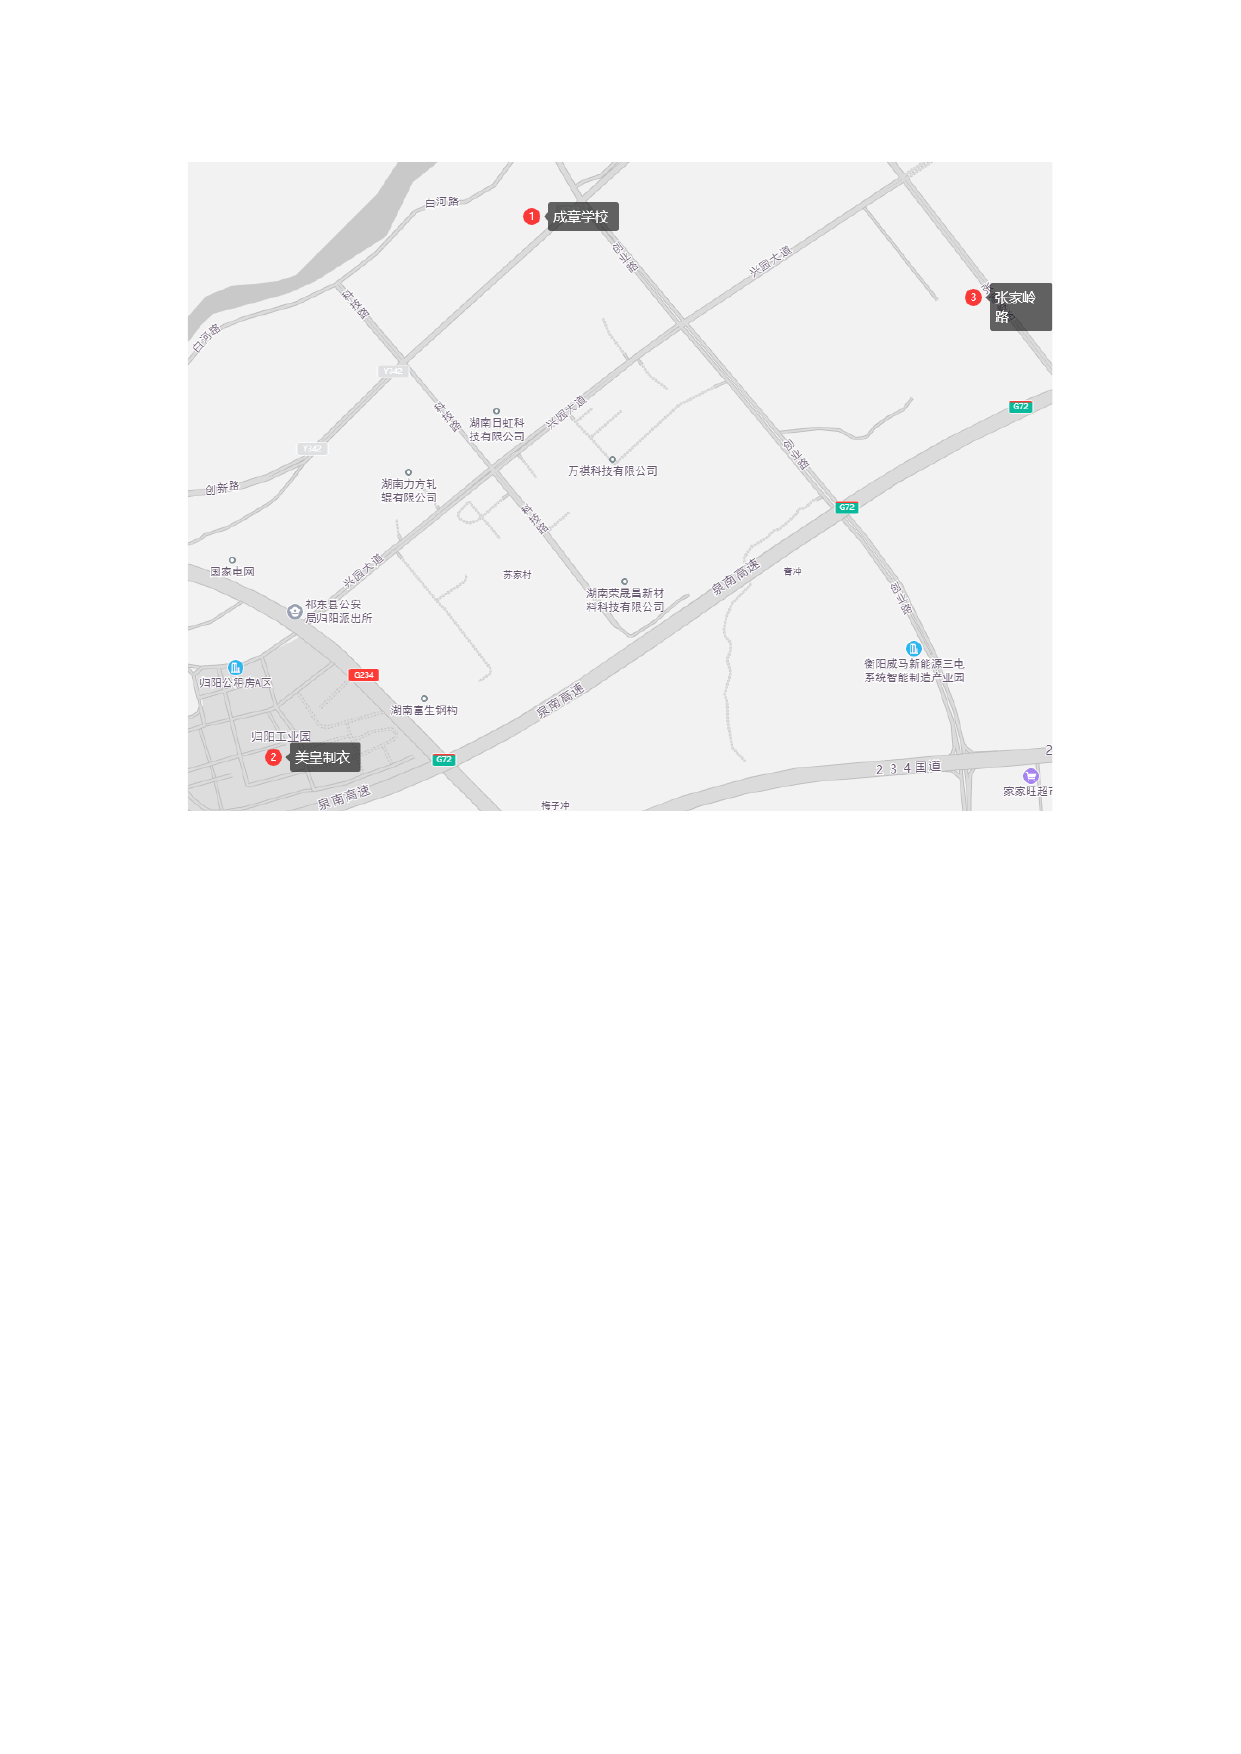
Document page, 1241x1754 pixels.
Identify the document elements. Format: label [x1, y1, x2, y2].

picture [187, 162, 1053, 811]
